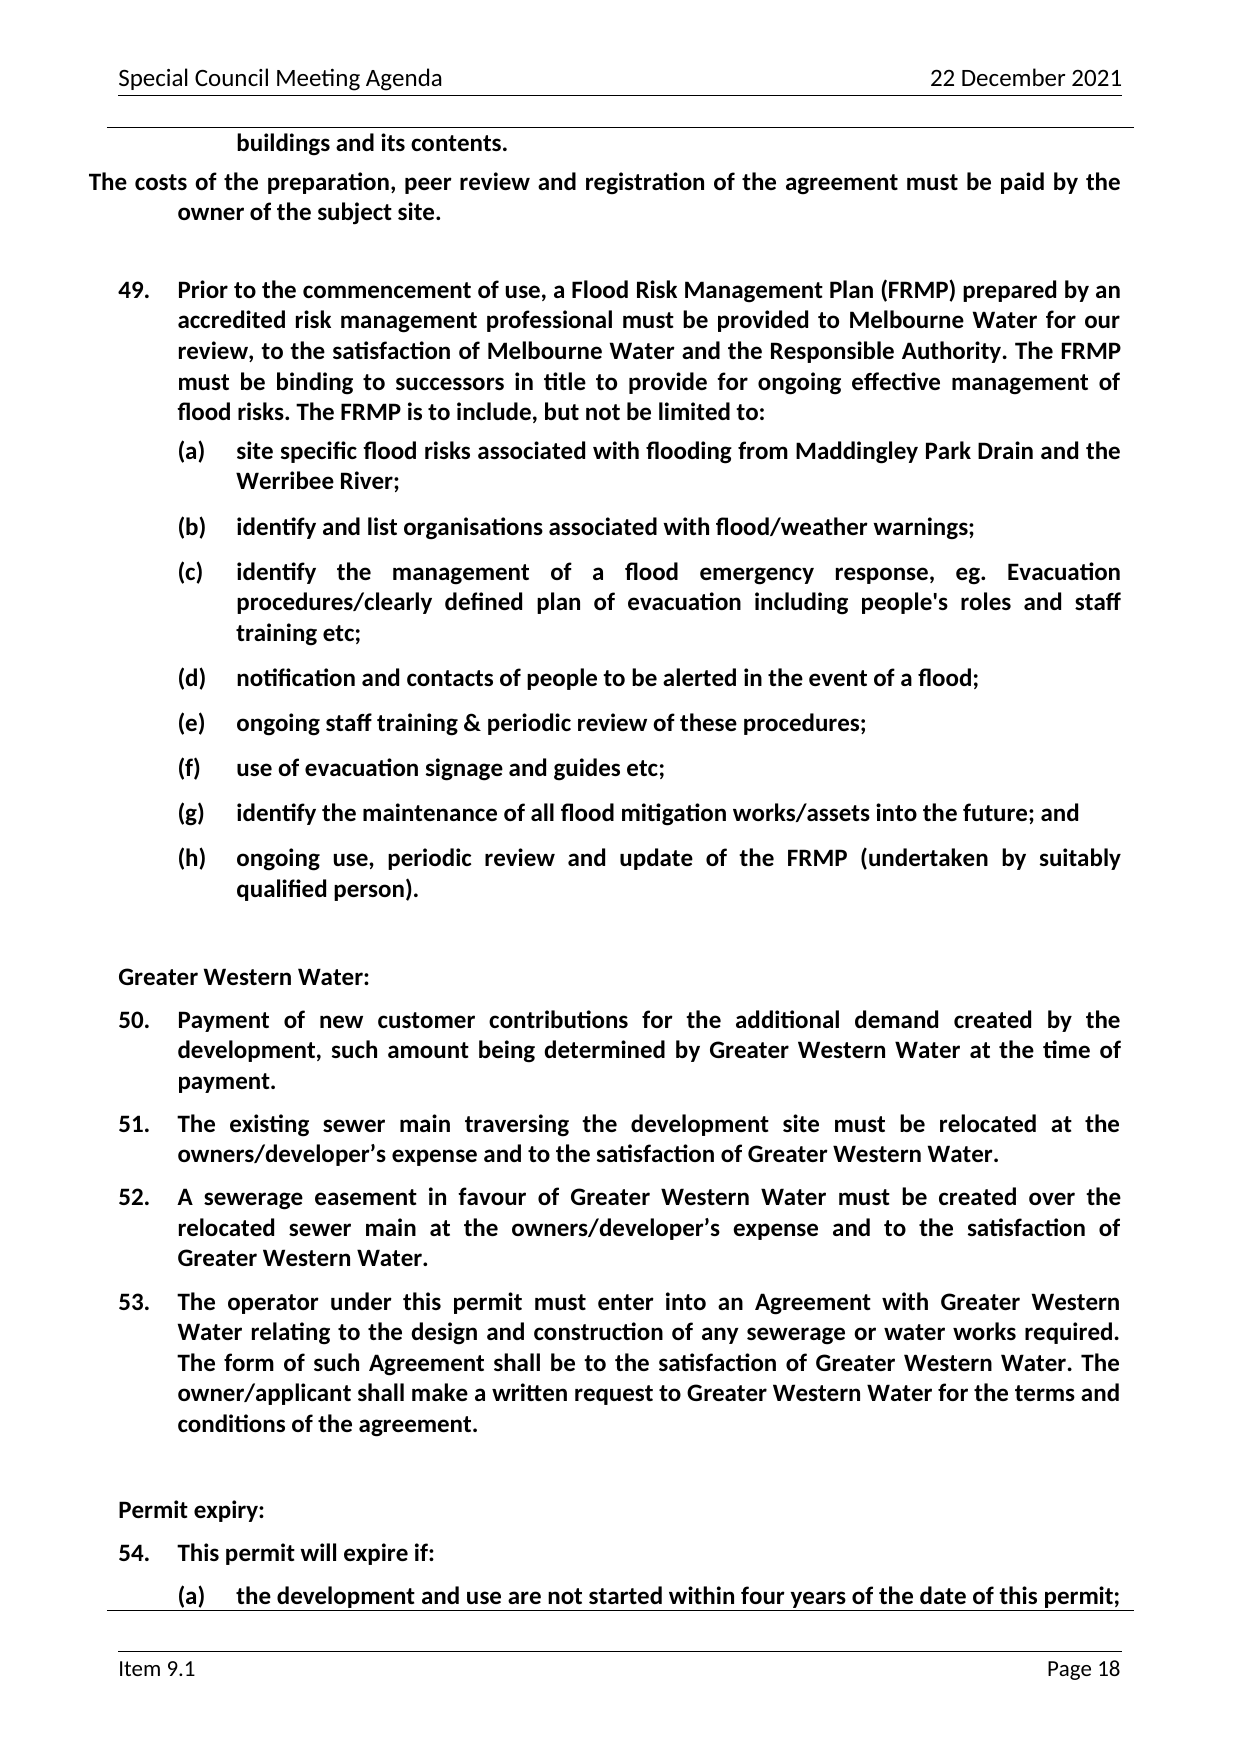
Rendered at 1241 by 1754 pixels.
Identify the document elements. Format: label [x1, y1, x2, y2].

table_header [107, 128, 1133, 1610]
